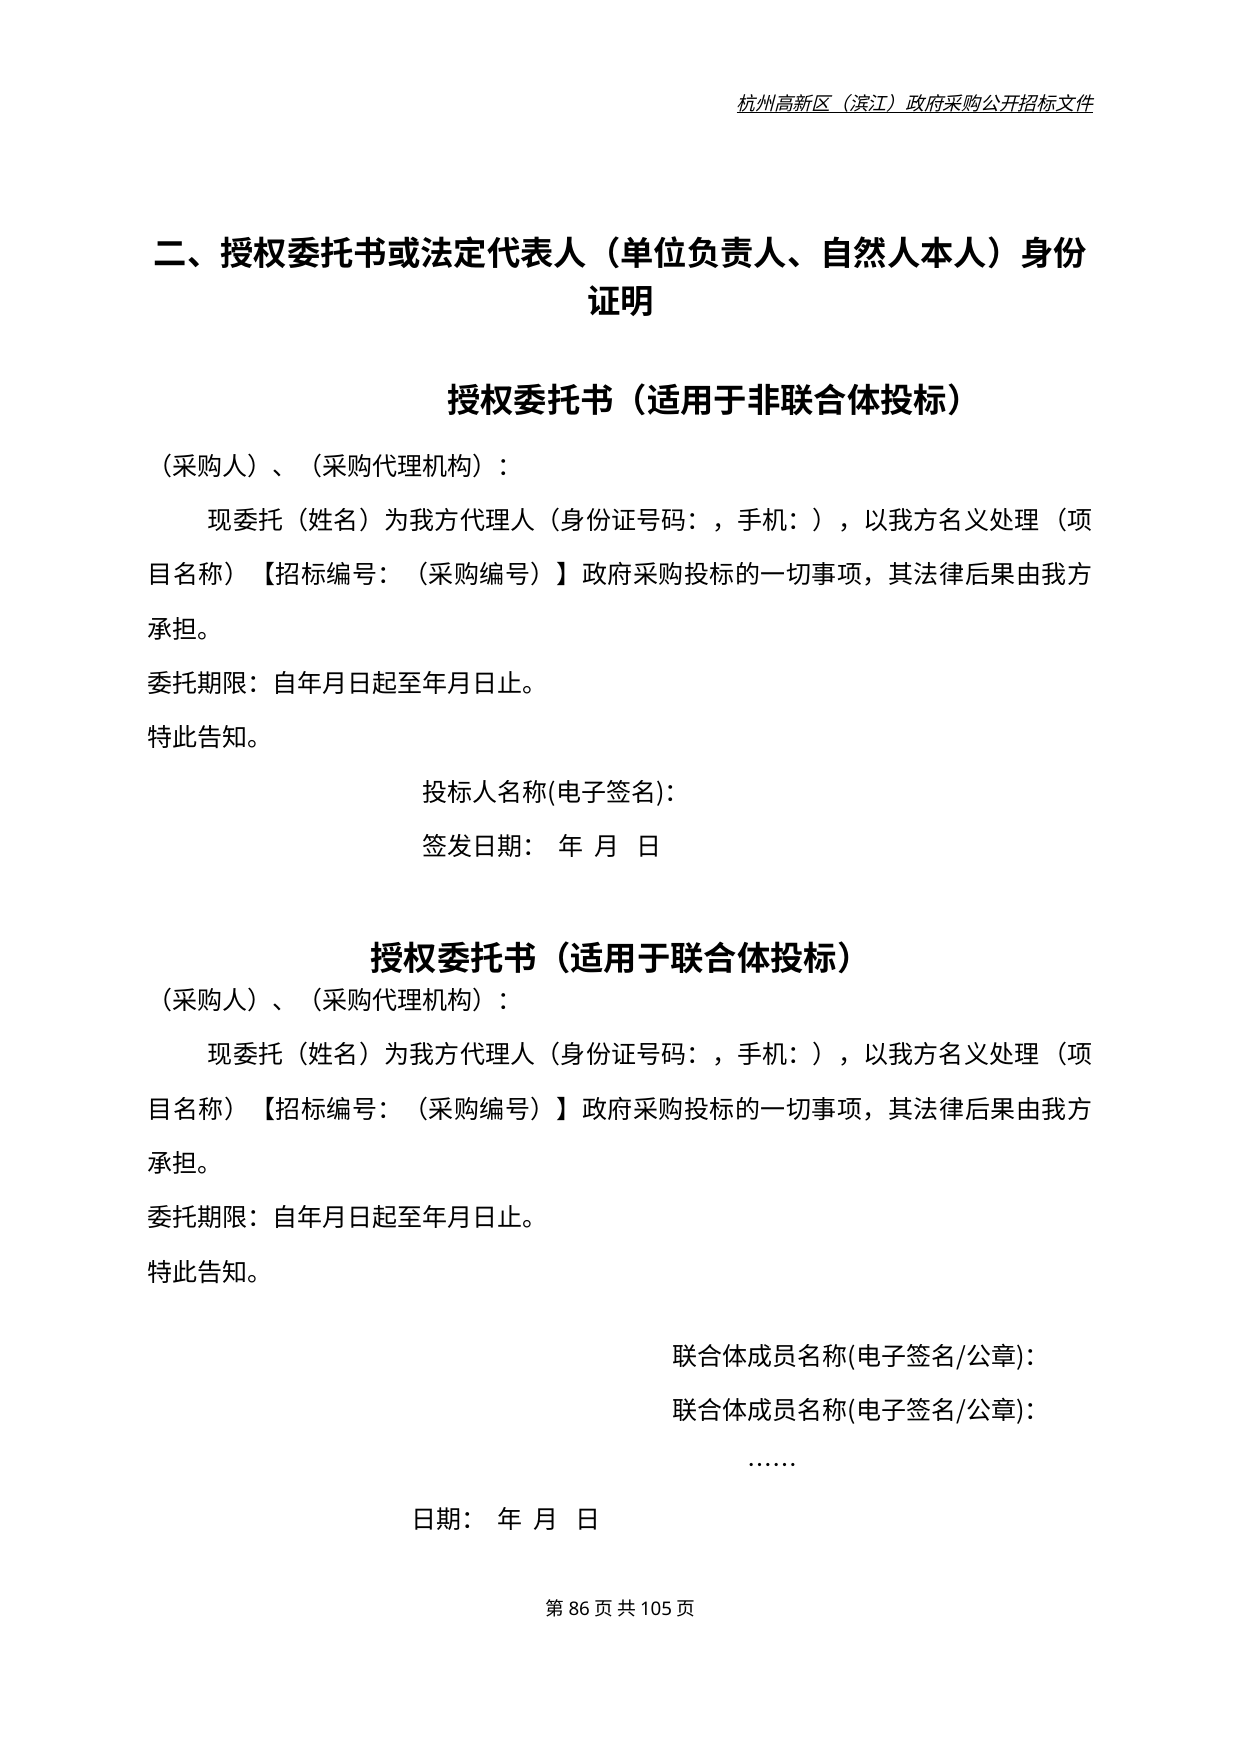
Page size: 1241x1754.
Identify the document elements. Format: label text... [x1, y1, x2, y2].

text 签发日期： 年 月 日 [148, 827, 1092, 863]
text 授权委托书（适用于联合体投标） [148, 932, 1092, 980]
text 现委托（姓名）为我方代理人（身份证号码：，手机：），以我方名义处理（项目名称）【招标编号：（采购编号）】政府采购投标的一切事项，其法律后果由我方承担。 [148, 1035, 1092, 1180]
text 联合体成员名称(电子签名/公章)： [148, 1391, 1092, 1427]
text …… [148, 1445, 1092, 1481]
text （采购人）、（采购代理机构）： [148, 446, 1092, 482]
text 授权委托书（适用于非联合体投标） [148, 374, 1092, 422]
text 日期： 年 月 日 [148, 1499, 1092, 1536]
text 现委托（姓名）为我方代理人（身份证号码：，手机：），以我方名义处理（项目名称）【招标编号：（采购编号）】政府采购投标的一切事项，其法律后果由我方承担。 [148, 500, 1092, 645]
text 委托期限：自年月日起至年月日止。 [148, 1198, 1092, 1234]
text 联合体成员名称(电子签名/公章)： [148, 1336, 1092, 1373]
text 特此告知。 [148, 718, 1092, 754]
text 投标人名称(电子签名)： [148, 772, 1092, 808]
text 委托期限：自年月日起至年月日止。 [148, 663, 1092, 700]
text 二、授权委托书或法定代表人（单位负责人、自然人本人）身份证明 [148, 226, 1092, 323]
text （采购人）、（采购代理机构）： [148, 980, 1092, 1017]
text 特此告知。 [148, 1252, 1092, 1288]
